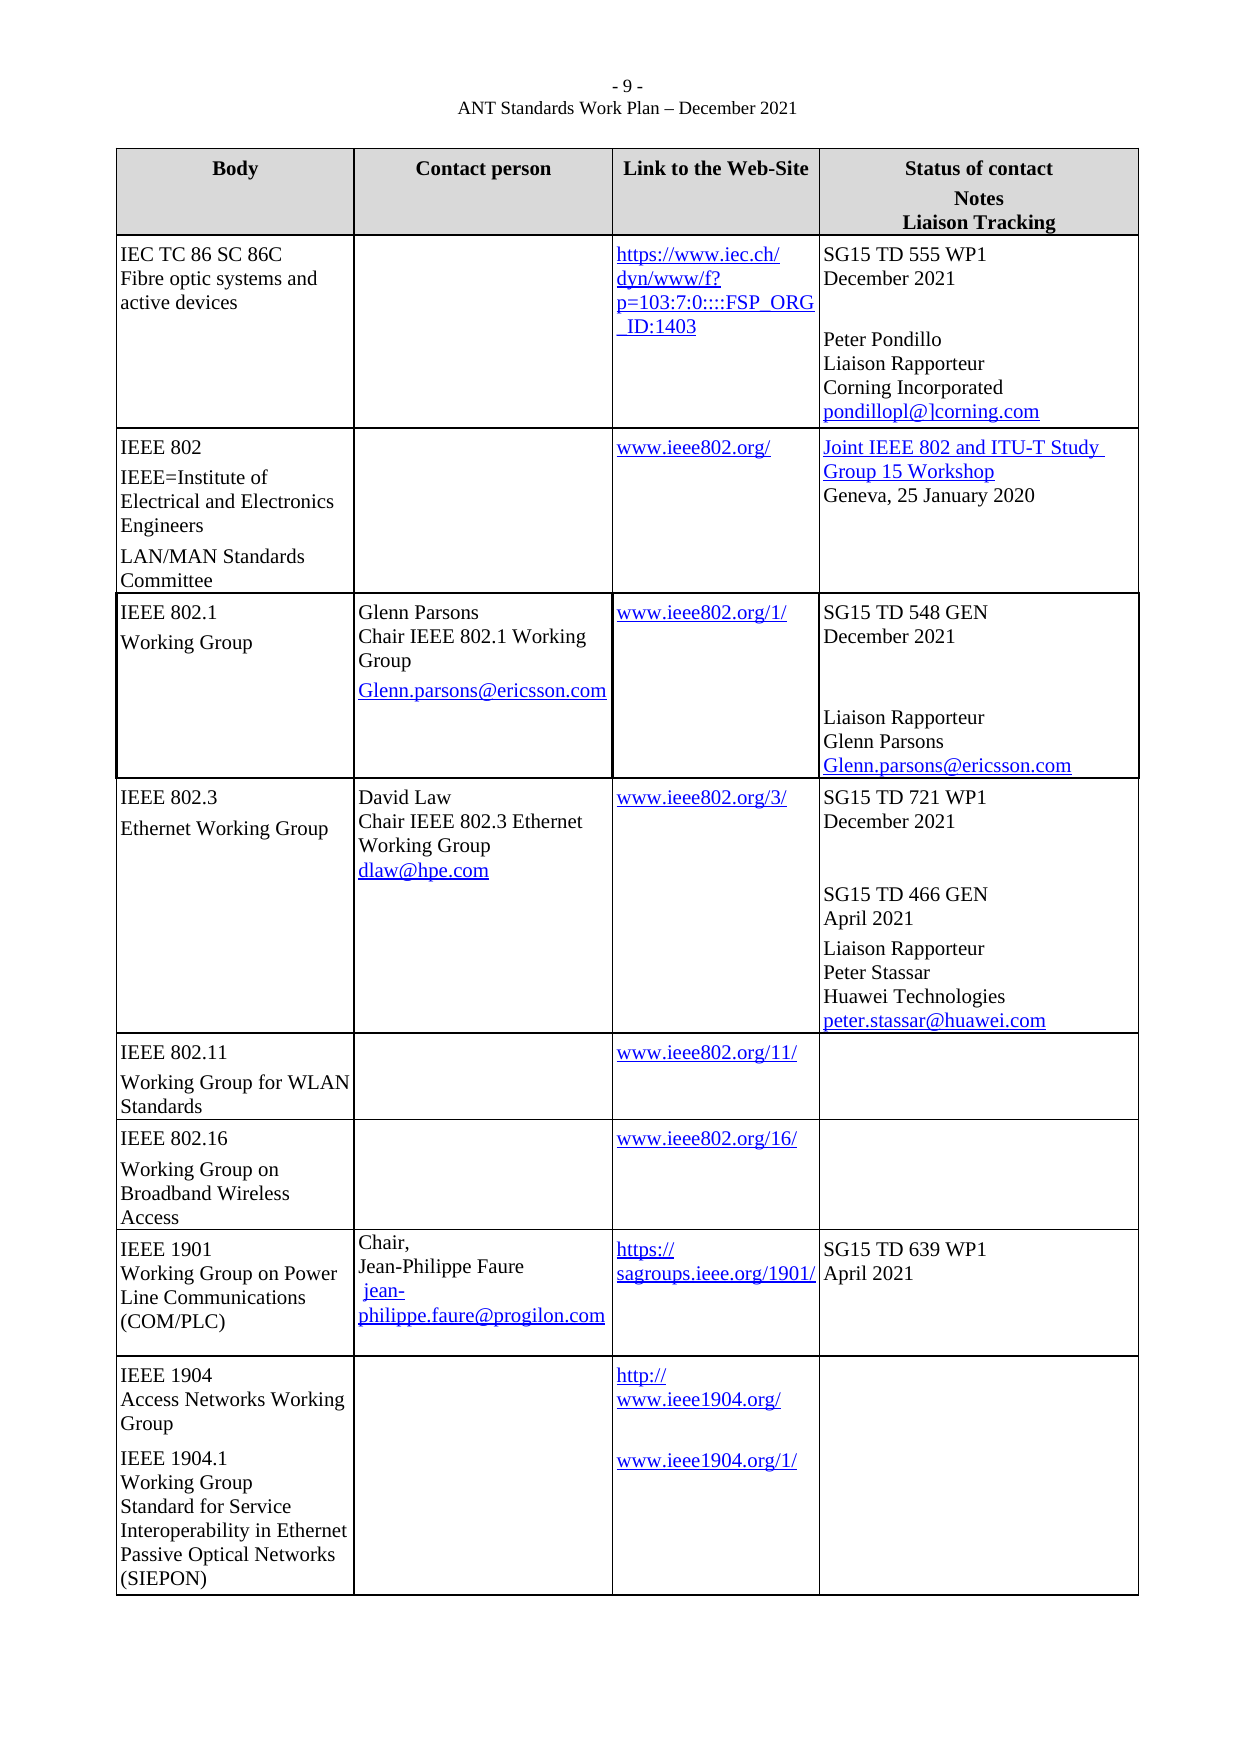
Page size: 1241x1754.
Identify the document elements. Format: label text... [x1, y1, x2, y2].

table_cell https://sagroups.ieee.org/1901/ [613, 1230, 819, 1355]
table_header Link to the Web-Site [613, 149, 819, 234]
table_cell SG15 TD 639 WP1 April 2021 [820, 1230, 1138, 1355]
table_cell IEC TC 86 SC 86C Fibre optic systems and active devices [117, 236, 353, 427]
table_cell [820, 1120, 1138, 1229]
table_header Body [117, 149, 353, 234]
table_cell https://www.iec.ch/dyn/www/f?p=103:7:0::::FSP_ORG_ID:1403 [613, 236, 819, 427]
table_cell SG15 TD 721 WP1 December 2021 SG15 TD 466 GEN April 2021 Liaison Rapporteur Peter Stassar Huawei Technologies peter.stassar@huawei.com [820, 779, 1138, 1032]
table_header Contact person [355, 149, 612, 234]
table_cell [355, 429, 612, 592]
table_cell [355, 236, 612, 427]
table_cell IEEE 802.3 Ethernet Working Group [117, 779, 353, 1032]
table_cell www.ieee802.org/11/ [613, 1034, 819, 1118]
table_cell www.ieee802.org/3/ [613, 779, 819, 1032]
table_cell Glenn Parsons Chair IEEE 802.1 Working Group Glenn.parsons@ericsson.com [355, 594, 611, 777]
table_cell IEEE 802.16 Working Group on Broadband Wireless Access [117, 1120, 353, 1229]
table_cell SG15 TD 548 GEN December 2021 Liaison Rapporteur Glenn Parsons Glenn.parsons@ericsson.com [820, 594, 1138, 777]
table_cell [355, 1034, 612, 1118]
table_cell SG15 TD 555 WP1 December 2021 Peter Pondillo Liaison Rapporteur Corning Incorporated pondillopl@]corning.com [820, 236, 1138, 427]
table_cell IEEE 802.1 Working Group [118, 594, 353, 777]
table_cell [355, 1357, 612, 1594]
table_cell www.ieee802.org/16/ [613, 1120, 819, 1229]
table_cell IEEE 1904 Access Networks Working Group IEEE 1904.1 Working Group Standard for Service Interoperability in Ethernet Passive Optical Networks (SIEPON) [117, 1357, 353, 1594]
table_cell Joint IEEE 802 and ITU-T Study Group 15 Workshop Geneva, 25 January 2020 [820, 429, 1138, 592]
table_cell David Law Chair IEEE 802.3 Ethernet Working Group dlaw@hpe.com [355, 779, 612, 1032]
table_header Status of contact Notes Liaison Tracking [820, 149, 1138, 234]
table_cell www.ieee802.org/1/ [614, 594, 818, 777]
table_cell [355, 1120, 612, 1229]
table_cell IEEE 802 IEEE=Institute of Electrical and Electronics Engineers LAN/MAN Standards Committee [117, 429, 353, 592]
table_cell IEEE 802.11 Working Group for WLAN Standards [117, 1034, 353, 1118]
table_cell IEEE 1901 Working Group on Power Line Communications (COM/PLC) [117, 1230, 353, 1355]
table_cell [820, 1034, 1138, 1118]
table_cell www.ieee802.org/ [613, 429, 819, 592]
table_cell Chair, Jean-Philippe Faure jean-philippe.faure@progilon.com [355, 1230, 612, 1355]
table_cell http://www.ieee1904.org/ www.ieee1904.org/1/ [613, 1357, 819, 1594]
table_cell [820, 1357, 1138, 1594]
